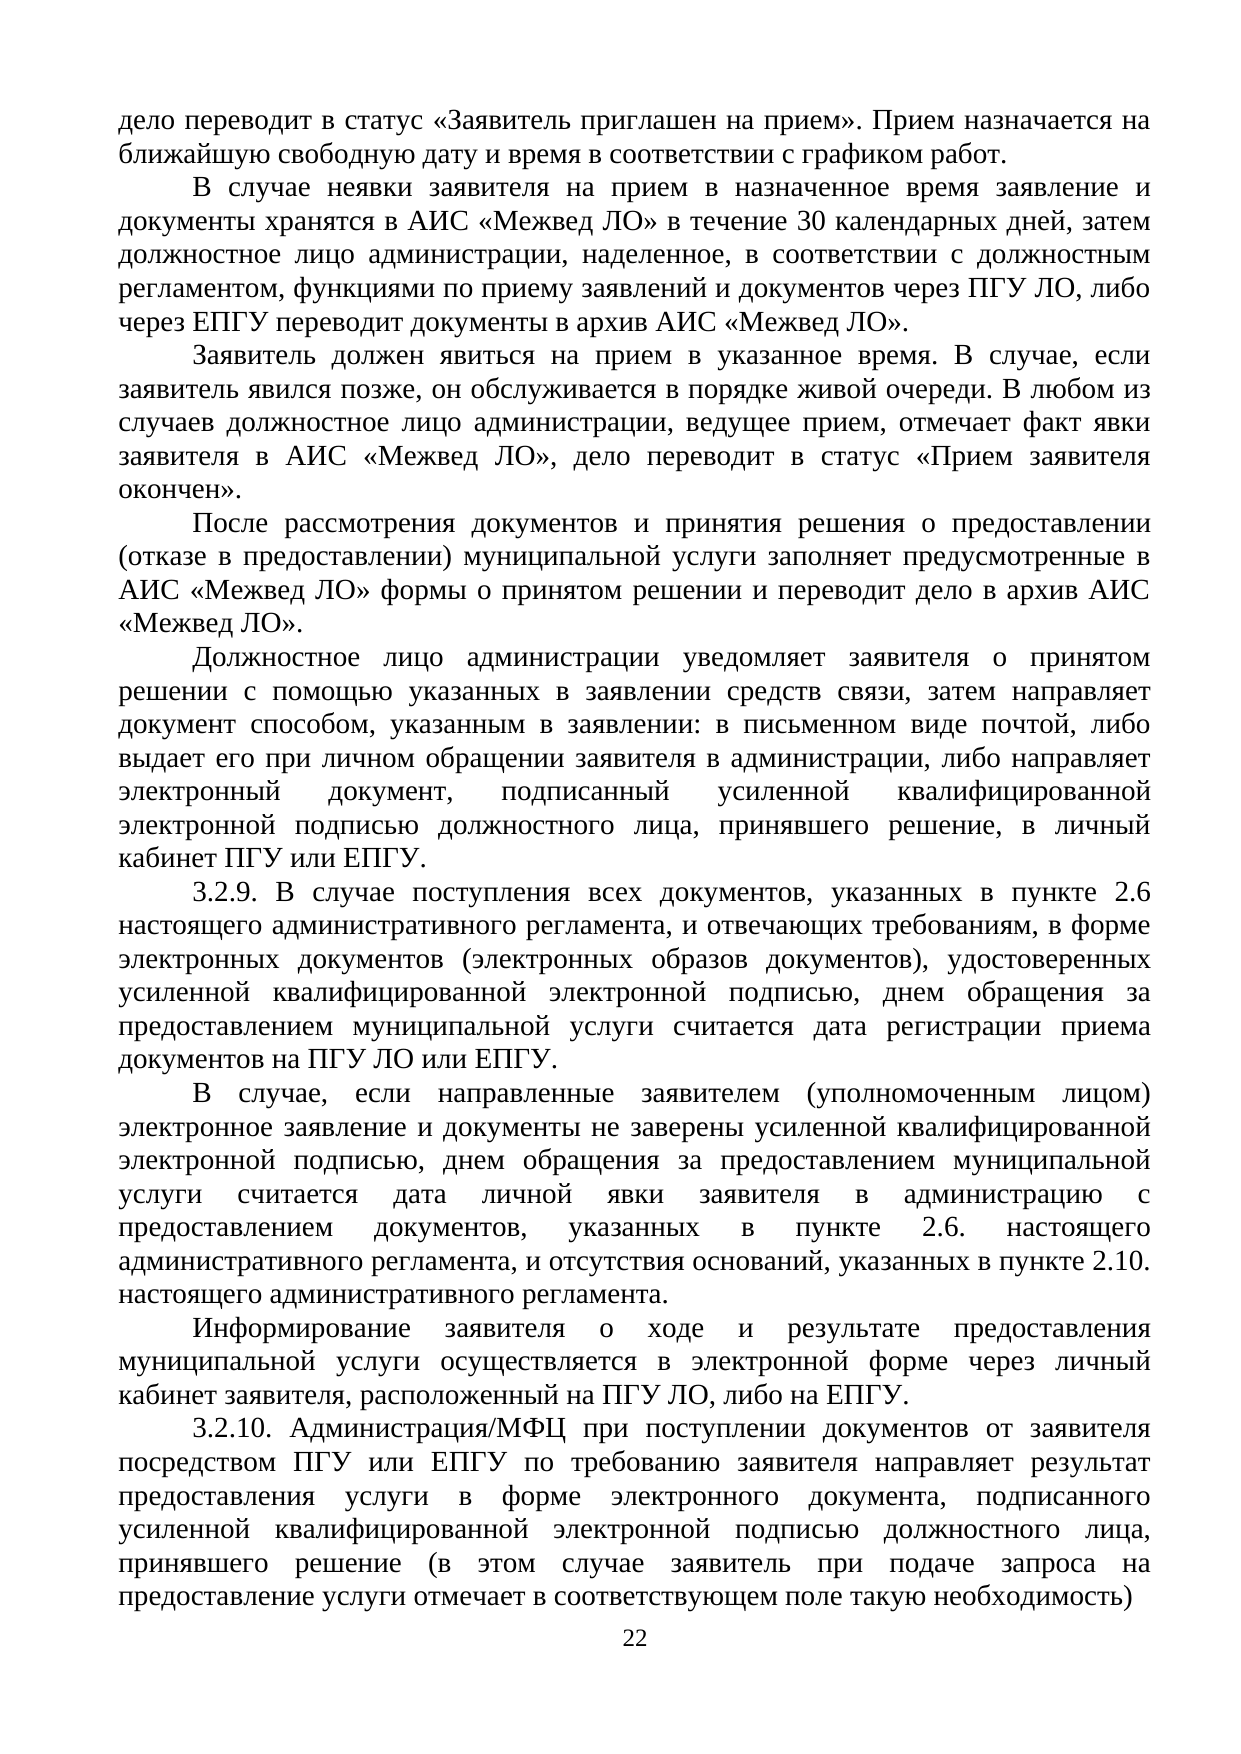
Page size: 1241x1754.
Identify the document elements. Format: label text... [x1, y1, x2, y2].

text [118, 102, 1152, 169]
text Должностное лицо администрации уведомляет заявителя о принятом решении с помощью указанных в заявлении средств связи, затем направляет документ способом, указанным в заявлении: в письменном виде почтой, либо выдает его при личном обращении заявителя в администрации, либо направляет электронный документ, подписанный усиленной квалифицированной электронной подписью должностного лица, принявшего решение, в личный кабинет ПГУ или ЕПГУ. [118, 639, 1152, 874]
text После рассмотрения документов и принятия решения о предоставлении (отказе в предоставлении) муниципальной услуги заполняет предусмотренные в АИС «Межвед ЛО» формы о принятом решении и переводит дело в архив АИС «Межвед ЛО». [118, 505, 1152, 639]
text 3.2.10. Администрация/МФЦ при поступлении документов от заявителя посредством ПГУ или ЕПГУ по требованию заявителя направляет результат предоставления услуги в форме электронного документа, подписанного усиленной квалифицированной электронной подписью должностного лица, принявшего решение (в этом случае заявитель при подаче запроса на предоставление услуги отмечает в соответствующем поле такую необходимость) [118, 1411, 1152, 1612]
text В случае, если направленные заявителем (уполномоченным лицом) электронное заявление и документы не заверены усиленной квалифицированной электронной подписью, днем обращения за предоставлением муниципальной услуги считается дата личной явки заявителя в администрацию с предоставлением документов, указанных в пункте 2.6. настоящего административного регламента, и отсутствия оснований, указанных в пункте 2.10. настоящего административного регламента. [118, 1075, 1152, 1310]
text Информирование заявителя о ходе и результате предоставления муниципальной услуги осуществляется в электронной форме через личный кабинет заявителя, расположенный на ПГУ ЛО, либо на ЕПГУ. [118, 1310, 1152, 1411]
text 3.2.9. В случае поступления всех документов, указанных в пункте 2.6 настоящего административного регламента, и отвечающих требованиям, в форме электронных документов (электронных образов документов), удостоверенных усиленной квалифицированной электронной подписью, днем обращения за предоставлением муниципальной услуги считается дата регистрации приема документов на ПГУ ЛО или ЕПГУ. [118, 874, 1152, 1075]
text Заявитель должен явиться на прием в указанное время. В случае, если заявитель явился позже, он обслуживается в порядке живой очереди. В любом из случаев должностное лицо администрации, ведущее прием, отмечает факт явки заявителя в АИС «Межвед ЛО», дело переводит в статус «Прием заявителя окончен». [118, 337, 1152, 505]
text В случае неявки заявителя на прием в назначенное время заявление и документы хранятся в АИС «Межвед ЛО» в течение 30 календарных дней, затем должностное лицо администрации, наделенное, в соответствии с должностным регламентом, функциями по приему заявлений и документов через ПГУ ЛО, либо через ЕПГУ переводит документы в архив АИС «Межвед ЛО». [118, 169, 1152, 337]
